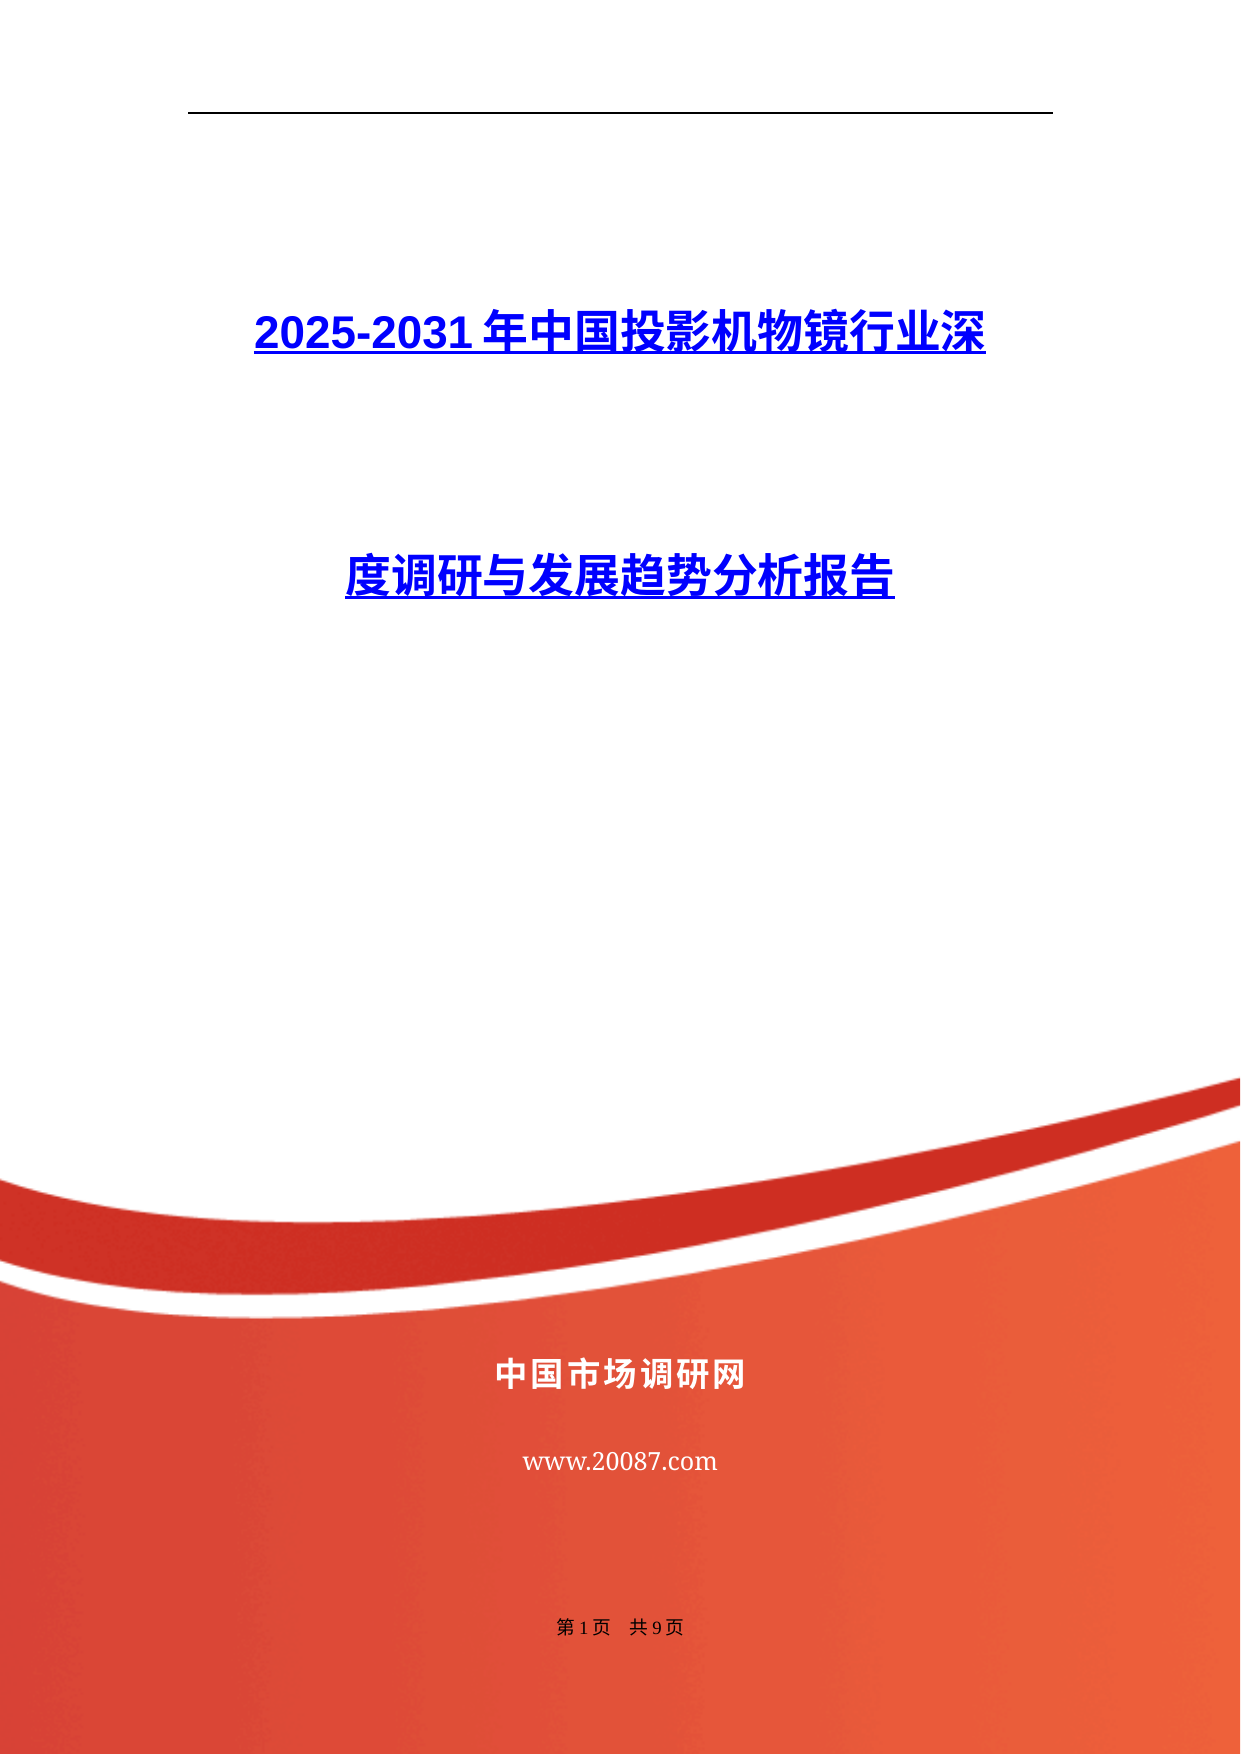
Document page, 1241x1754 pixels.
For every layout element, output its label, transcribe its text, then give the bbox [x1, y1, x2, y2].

picture [0, 1006, 1241, 1754]
text www.20087.com [187, 1428, 1053, 1493]
subtitle 中国市场调研网 [187, 1339, 1053, 1404]
table_header 2025-2031年中国投影机物镜行业深度调研与发展趋势分析报告 [188, 207, 1053, 773]
